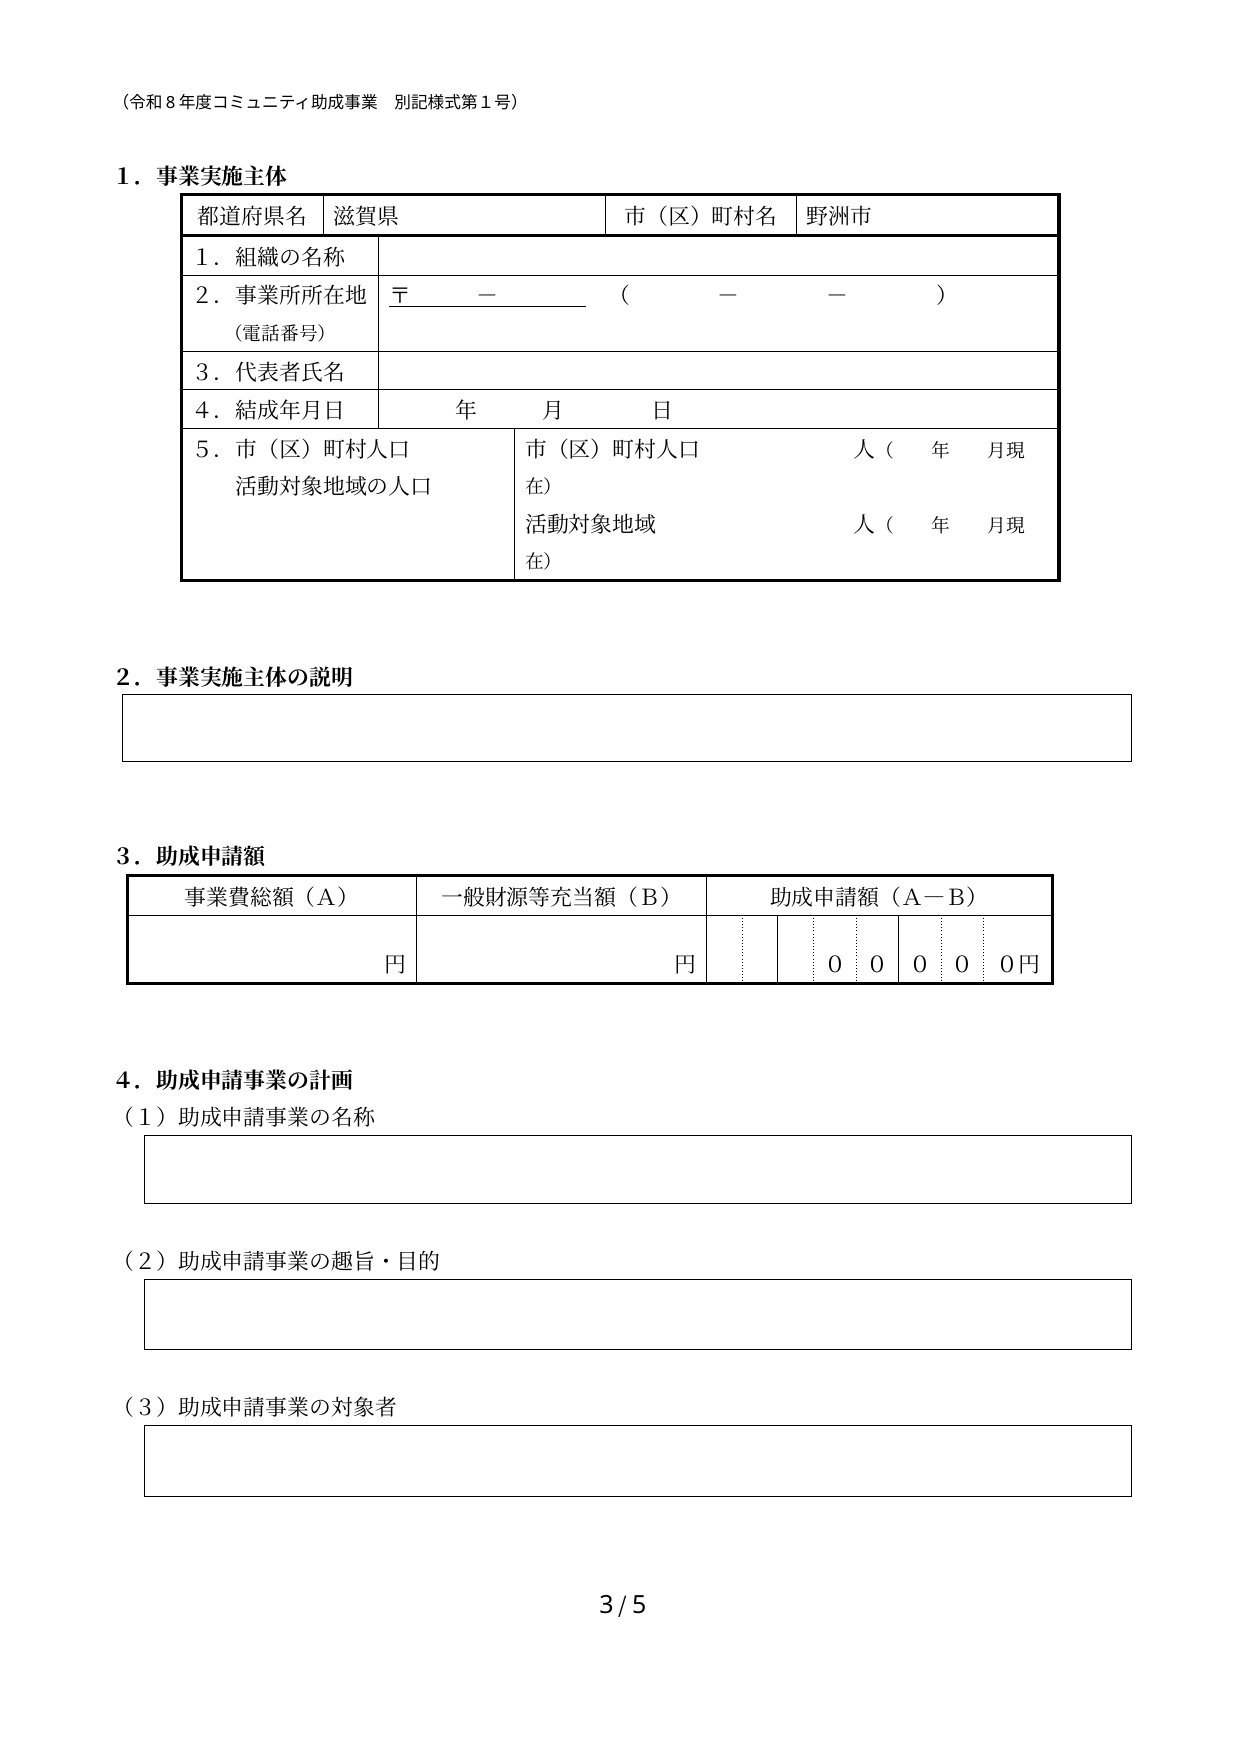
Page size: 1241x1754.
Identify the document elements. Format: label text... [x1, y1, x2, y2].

table_header 市（区）町村名 [606, 196, 796, 234]
table_cell ５．市（区）町村人口 活動対象地域の人口 [183, 429, 514, 579]
table_cell 円 [417, 916, 706, 982]
table_header [145, 1280, 1131, 1349]
table_header 野洲市 [797, 196, 1057, 234]
text ２．事業実施主体の説明 [112, 657, 1128, 694]
table_cell ０円 [984, 916, 1051, 982]
text （２）助成申請事業の趣旨・目的 [112, 1241, 1128, 1279]
table_header 滋賀県 [324, 196, 605, 234]
table_header [145, 1136, 1131, 1203]
table_cell ０ [899, 916, 941, 982]
table_cell [778, 916, 814, 982]
table_cell ０ [814, 916, 856, 982]
table_cell ２．事業所所在地 （電話番号） [183, 276, 378, 351]
table_cell 円 [129, 916, 416, 982]
table_cell [742, 916, 777, 982]
table_header [145, 1426, 1131, 1496]
text １．事業実施主体 [112, 156, 1128, 193]
text （３）助成申請事業の対象者 [112, 1387, 1128, 1425]
table_header 都道府県名 [183, 196, 323, 234]
table_cell ０ [856, 916, 898, 982]
table_cell １．組織の名称 [183, 237, 378, 274]
table_cell [379, 352, 1057, 389]
text ４．助成申請事業の計画 [112, 1060, 1128, 1097]
table_header 一般財源等充当額（Ｂ） [417, 877, 706, 915]
table_header [123, 695, 1131, 761]
text ３．助成申請額 [112, 837, 1128, 874]
table_cell [707, 916, 742, 982]
table_cell 〒 － （ － － ） [379, 276, 1057, 351]
text （１）助成申請事業の名称 [112, 1097, 1128, 1135]
table_cell ４．結成年月日 [183, 390, 378, 428]
table_cell ３．代表者氏名 [183, 352, 378, 389]
table_header 助成申請額（Ａ―Ｂ） [707, 877, 1051, 915]
table_header 事業費総額（Ａ） [129, 877, 416, 915]
table_cell 市（区）町村人口 人（ 年 月現在） 活動対象地域 人（ 年 月現在） [515, 429, 1057, 579]
table_cell 年 月 日 [379, 390, 1057, 428]
table_cell [379, 237, 1057, 274]
table_cell ０ [941, 916, 984, 982]
